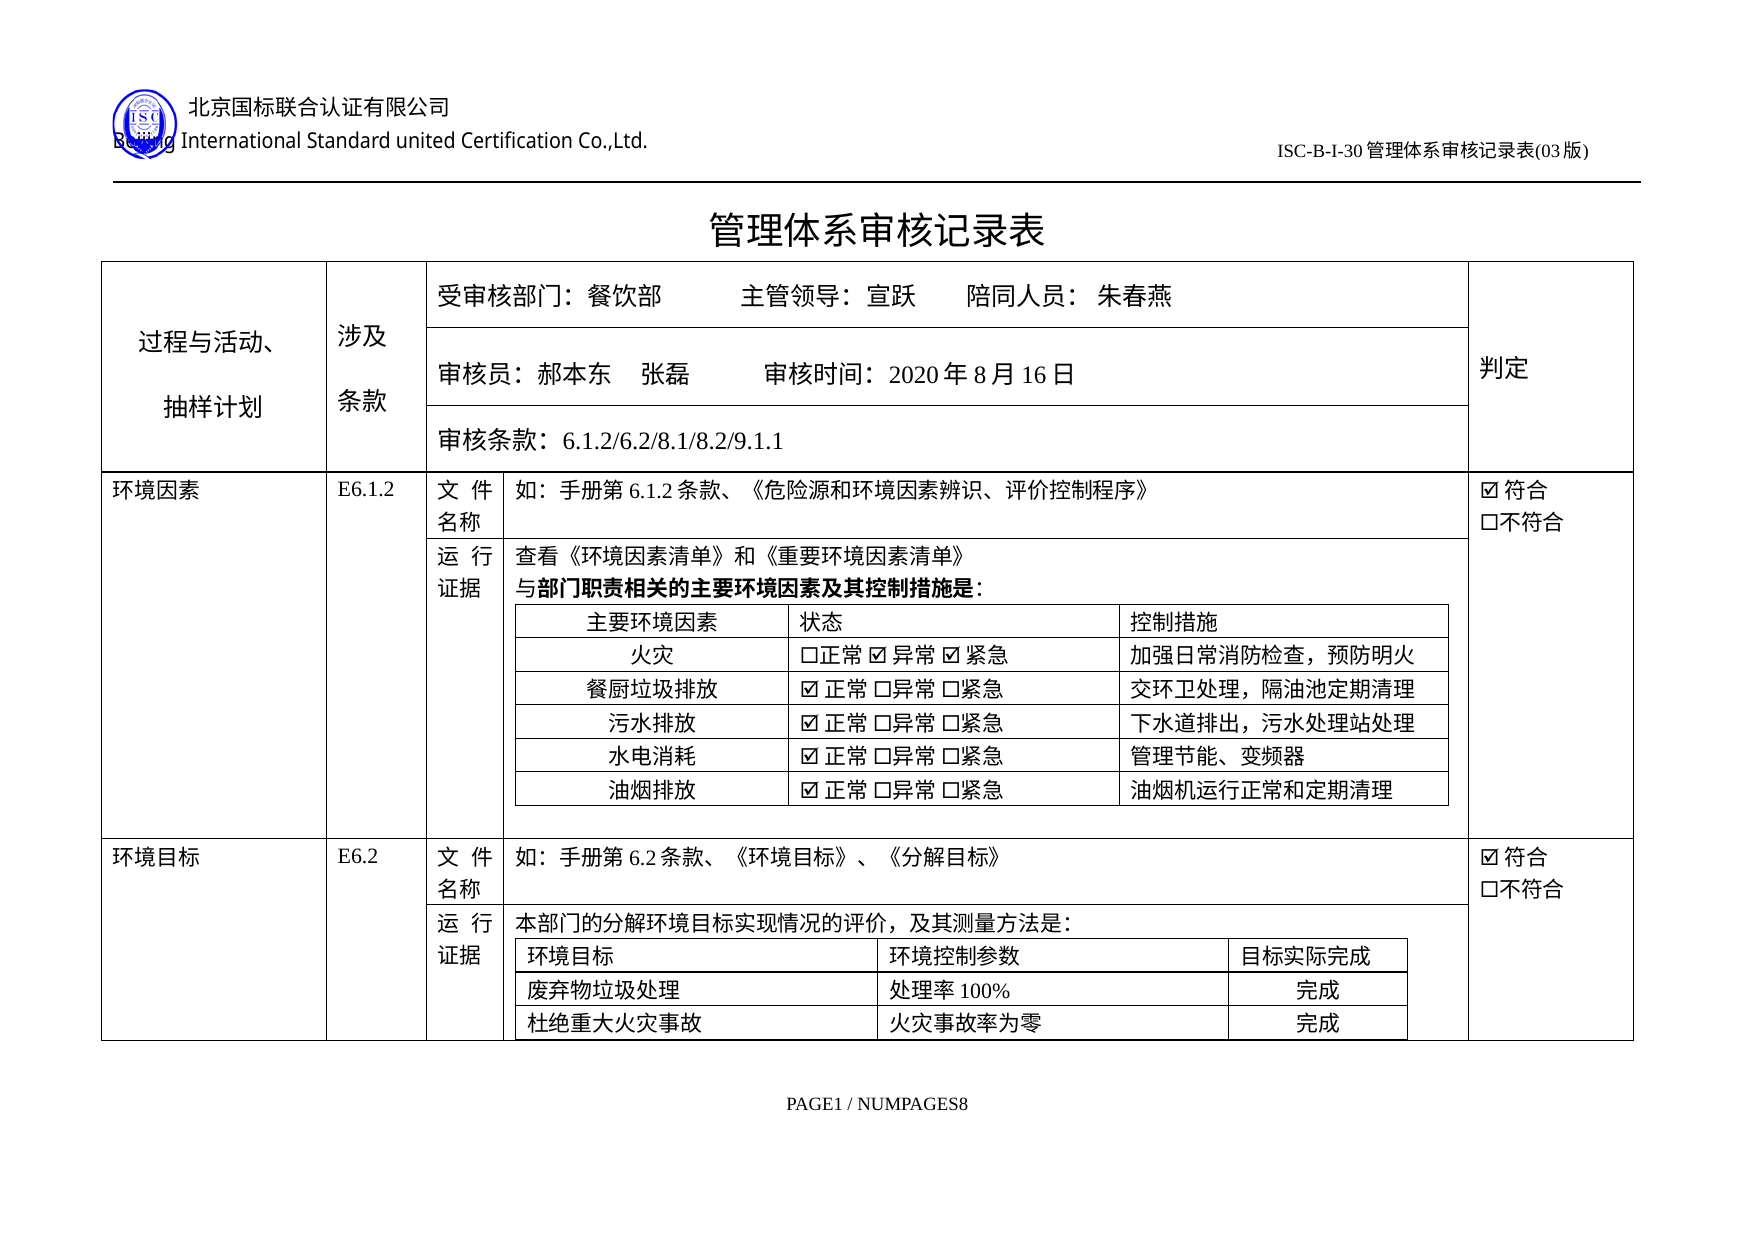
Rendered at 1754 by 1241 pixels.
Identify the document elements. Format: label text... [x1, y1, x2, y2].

table_cell 审核员：郝本东 张磊 审核时间：2020年8月16日 [427, 328, 1468, 405]
table_header 受审核部门：餐饮部 主管领导：宣跃 陪同人员： 朱春燕 [427, 262, 1468, 327]
table_cell 符合 不符合 [1469, 473, 1633, 838]
table_cell 环境因素 [102, 473, 326, 838]
table_header 过程与活动、 抽样计划 [102, 262, 326, 471]
picture [112, 89, 180, 158]
table_cell 运行证据 [427, 539, 503, 838]
table_cell 符合 不符合 [1469, 839, 1633, 1039]
table_cell E6.1.2 [327, 473, 426, 838]
table_cell 查看《环境因素清单》和《重要环境因素清单》 与部门职责相关的主要环境因素及其控制措施是： [504, 539, 1468, 838]
table_cell 文件名称 [427, 473, 503, 537]
table_header 判定 [1469, 262, 1633, 471]
text 管理体系审核记录表 [112, 196, 1641, 261]
table_cell 文件名称 [427, 839, 503, 904]
table_cell E6.2 [327, 839, 426, 1039]
table_cell 审核条款：6.1.2/6.2/8.1/8.2/9.1.1 [427, 406, 1468, 471]
table_cell 环境目标 [102, 839, 326, 1039]
table_cell 本部门的分解环境目标实现情况的评价，及其测量方法是： 目标已实现 目标没有实现的，在内部及时进行原因分析并采取了改进措施。 [504, 905, 1468, 1039]
table_cell 如：手册第6.2条款、《环境目标》、《分解目标》 [504, 839, 1468, 904]
table_cell 如：手册第6.1.2条款、《危险源和环境因素辨识、评价控制程序》 [504, 473, 1468, 537]
table_cell 运行证据 [427, 905, 503, 1039]
table_header 涉及 条款 [327, 262, 426, 471]
